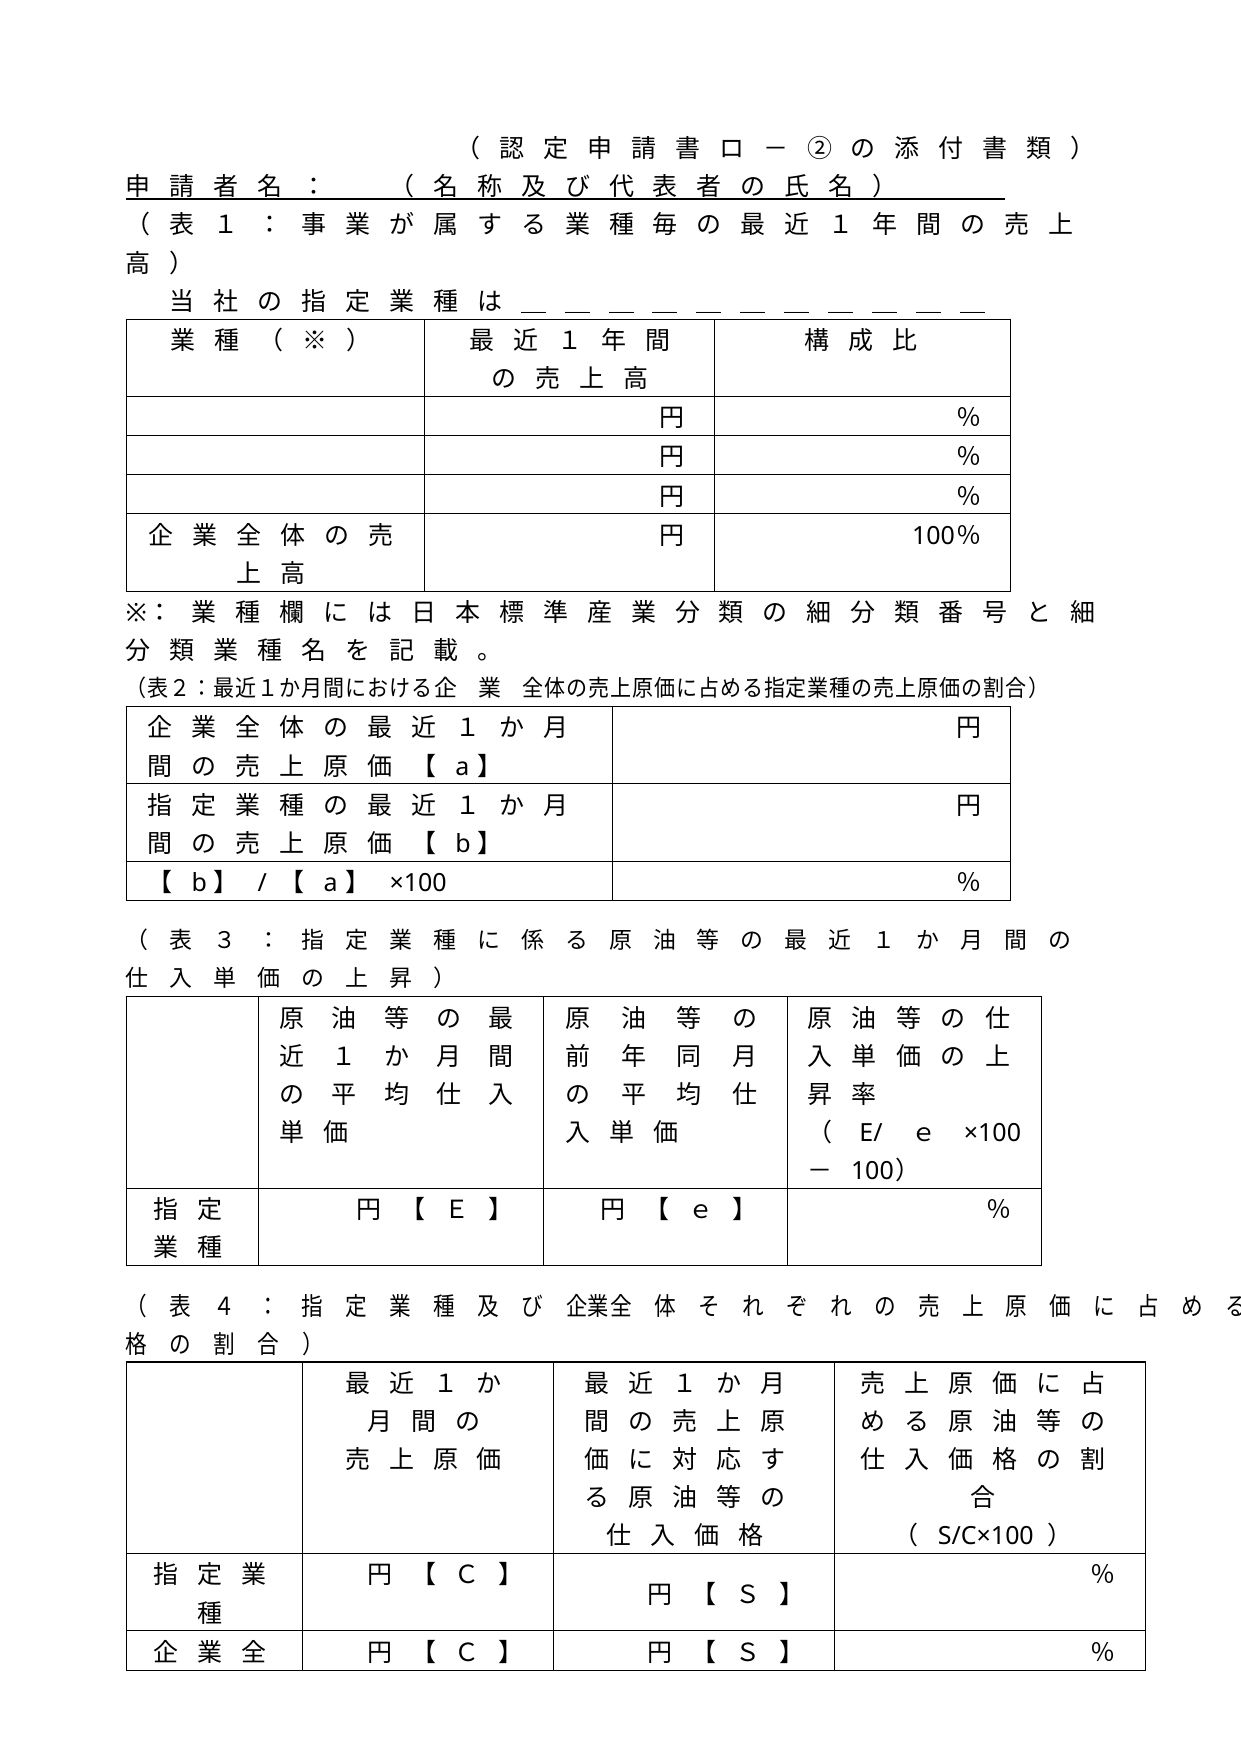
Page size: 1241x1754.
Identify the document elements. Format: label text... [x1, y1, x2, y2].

table_cell 企業全体 [127, 1631, 302, 1669]
table_cell ％ [788, 1189, 1041, 1265]
table_cell [127, 436, 424, 474]
table_cell 円 [425, 436, 714, 474]
table_cell 円【ｅ】 [544, 1189, 787, 1265]
text （表１：事業が属する業種毎の最近１年間の売上高） [126, 204, 1114, 280]
table_header 原油等の最近１か月間の平均仕入単価 [259, 997, 543, 1188]
table_cell 企業全体の売上高 [127, 514, 424, 591]
table_cell ％ [835, 1554, 1145, 1630]
text （表４：指定業種及び企業全体それぞれの売上原価に占める原油等の仕入価格の割合） [126, 1285, 1114, 1361]
table_header 最近１か月間の売上原価に対応する原油等の仕入価格 [554, 1363, 834, 1553]
table_header 売上原価に占める原油等の仕入価格の割合 （S/C×100） [835, 1363, 1145, 1553]
table_cell 円【Ｅ】 [259, 1189, 543, 1265]
table_cell 円 [425, 397, 714, 435]
table_cell [127, 397, 424, 435]
table_cell 【b】/【a】×100 [127, 862, 612, 900]
table_cell 円【Ｃ】 [303, 1554, 553, 1630]
text 当社の指定業種は＿＿＿＿＿＿＿＿＿＿＿ [126, 280, 1114, 318]
table_cell ％ [715, 397, 1010, 435]
table_header 円 [613, 707, 1010, 783]
table_cell ％ [613, 862, 1010, 900]
text （表２：最近１か月間における企業全体の売上原価に占める指定業種の売上原価の割合） [126, 668, 1114, 706]
table_cell ％ [715, 436, 1010, 474]
table_cell 指定業種 [127, 1189, 258, 1265]
table_cell ％ [835, 1631, 1145, 1669]
table_header [127, 1363, 302, 1553]
table_cell 円【Ｓ】 [554, 1631, 834, 1669]
table_header 企業全体の最近１か月間の売上原価【a】 [127, 707, 612, 783]
table_header 構成比 [715, 320, 1010, 396]
text 申請者名： （名称及び代表者の氏名） [126, 166, 1114, 204]
table_cell 円【Ｃ】 [303, 1631, 553, 1669]
table_cell [127, 475, 424, 513]
table_header 原油等の前年同月の平均仕入単価 [544, 997, 787, 1188]
text （認定申請書ロ－②の添付書類） [126, 128, 1114, 166]
text ※：業種欄には日本標準産業分類の細分類番号と細分類業種名を記載。 [126, 592, 1114, 668]
table_cell ％ [715, 475, 1010, 513]
table_cell 100％ [715, 514, 1010, 591]
table_cell 指定業種の最近１か月間の売上原価【b】 [127, 784, 612, 861]
table_header 業種（※） [127, 320, 424, 396]
table_cell 円 [425, 475, 714, 513]
table_header [127, 997, 258, 1188]
table_cell 円【Ｓ】 [554, 1554, 834, 1630]
table_header 最近１年間の売上高 [425, 320, 714, 396]
table_cell 指定業種 [127, 1554, 302, 1630]
table_cell 円 [425, 514, 714, 591]
table_cell 円 [613, 784, 1010, 861]
table_header 最近１か月間の 売上原価 [303, 1363, 553, 1553]
text （表３：指定業種に係る原油等の最近１か月間の仕入単価の上昇） [126, 920, 1114, 996]
table_header 原油等の仕入単価の上昇率 （E/ｅ×100－100） [788, 997, 1041, 1188]
